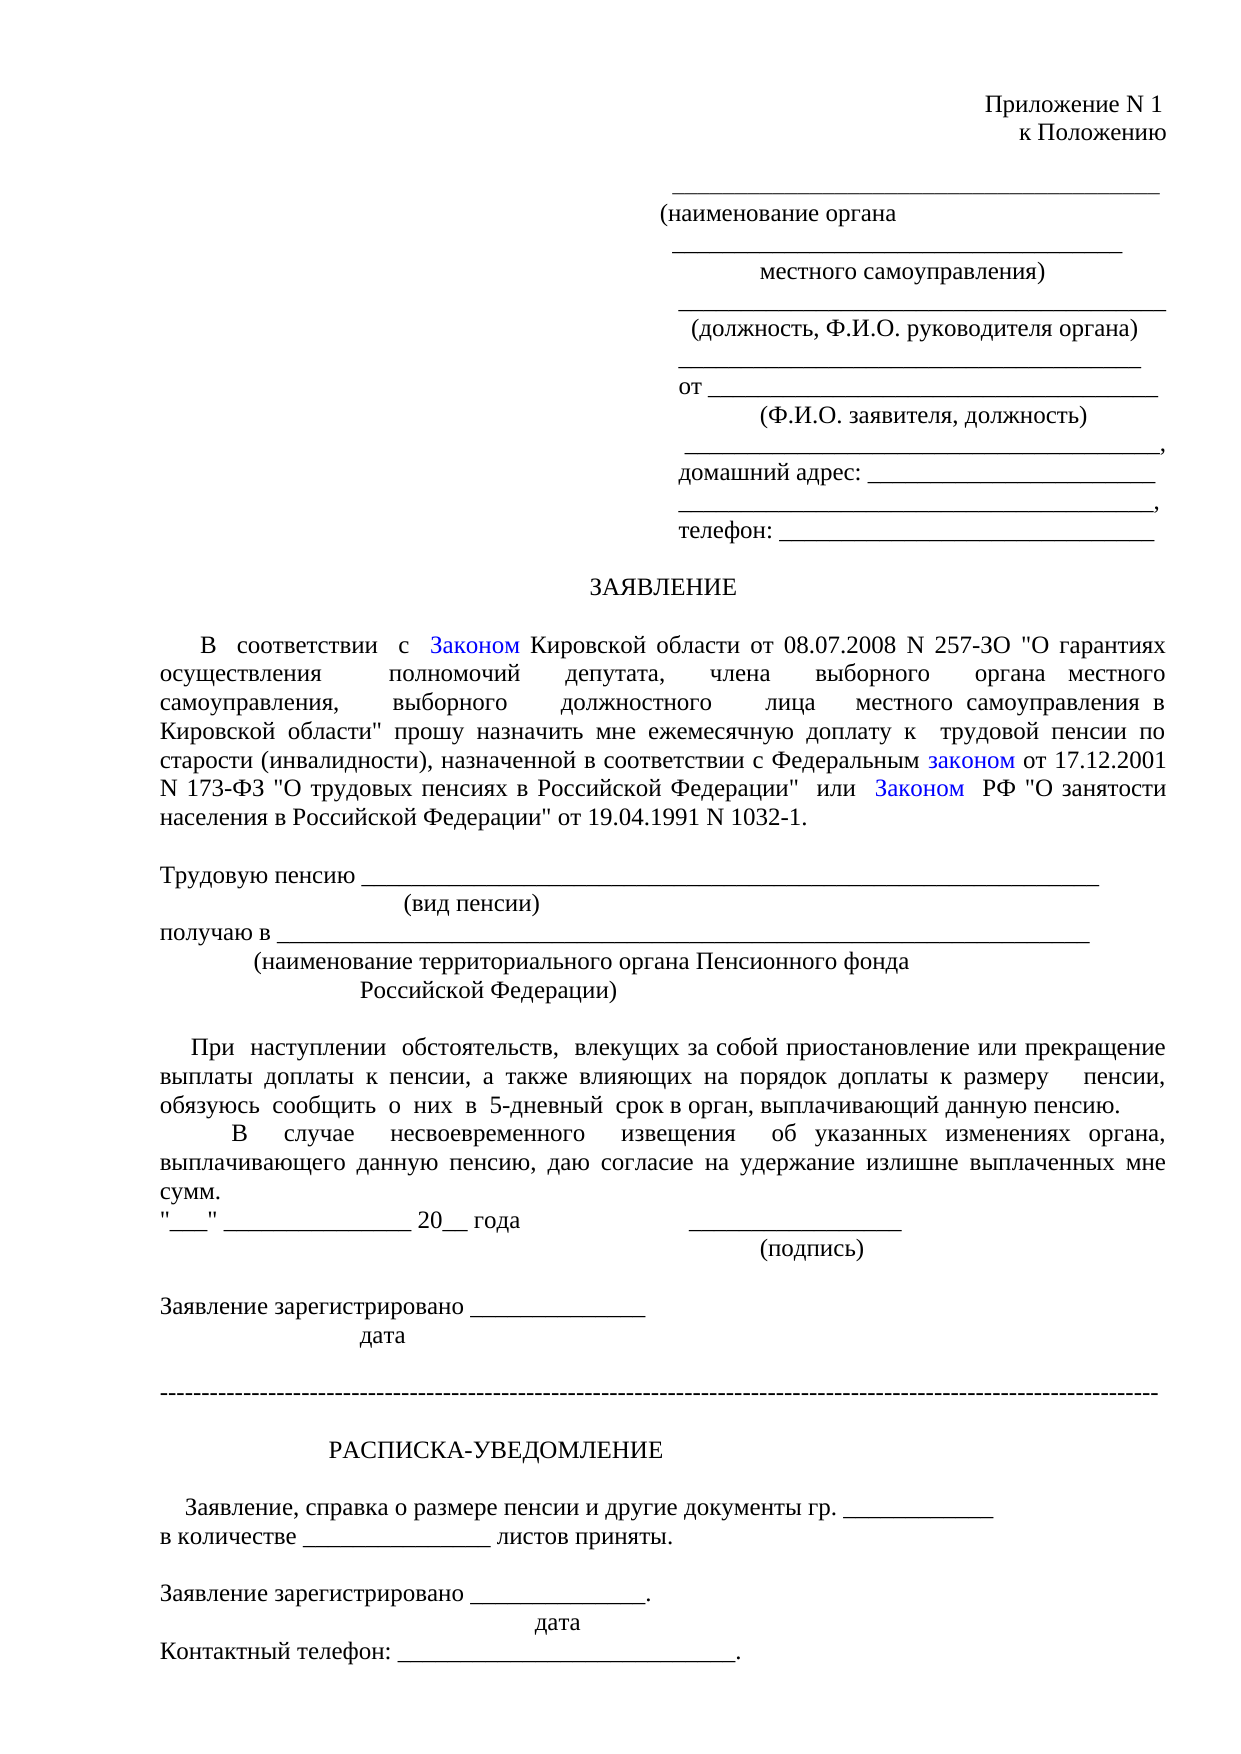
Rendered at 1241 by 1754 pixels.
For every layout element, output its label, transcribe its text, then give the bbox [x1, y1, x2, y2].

text _______________________________________ [159, 285, 1167, 313]
text ______________________________________, [159, 428, 1167, 457]
text (вид пенсии) [159, 888, 1167, 917]
text _______________________________________ [159, 175, 1167, 198]
text ------------------------------------------------------------------------------------------------------------------------ [159, 1377, 1167, 1406]
text "___" _______________ 20__ года _________________ [159, 1205, 1167, 1233]
text местного самоуправления) [159, 256, 1167, 285]
text дата [159, 1607, 1167, 1636]
text Российской Федерации) [159, 975, 1167, 1003]
text Заявление зарегистрировано ______________ [159, 1291, 1167, 1320]
text РАСПИСКА-УВЕДОМЛЕНИЕ [159, 1435, 1167, 1463]
text (Ф.И.О. заявителя, должность) [159, 400, 1167, 428]
text (наименование территориального органа Пенсионного фонда [159, 946, 1167, 975]
text (подпись) [159, 1233, 1167, 1262]
text (должность, Ф.И.О. руководителя органа) [159, 313, 1167, 342]
text _____________________________________ [159, 342, 1167, 371]
text телефон: ______________________________ [159, 515, 1167, 543]
text Приложение N 1 [159, 89, 1167, 117]
text В соответствии с Законом Кировской области от 08.07.2008 N 257-ЗО "О гарантиях осуществления полномочий депутата, члена выборного органа местного самоуправления, выборного должностного лица местного самоуправления в Кировской области" прошу назначить мне ежемесячную доплату к трудовой пенсии по старости (инвалидности), назначенной в соответствии с Федеральным законом от 17.12.2001 N 173-ФЗ "О трудовых пенсиях в Российской Федерации" или Законом РФ "О занятости населения в Российской Федерации" от 19.04.1991 N 1032-1. [159, 630, 1167, 831]
text Трудовую пенсию ___________________________________________________________ [159, 860, 1167, 888]
text в количестве _______________ листов приняты. [159, 1521, 1167, 1550]
text При наступлении обстоятельств, влекущих за собой приостановление или прекращение выплаты доплаты к пенсии, а также влияющих на порядок доплаты к размеру пенсии, обязуюсь сообщить о них в 5-дневный срок в орган, выплачивающий данную пенсию. [159, 1032, 1167, 1118]
text Заявление, справка о размере пенсии и другие документы гр. ____________ [159, 1492, 1167, 1521]
text от ____________________________________ [159, 371, 1167, 400]
text к Положению [159, 117, 1167, 146]
text домашний адрес: _______________________ [159, 457, 1167, 486]
text ______________________________________, [159, 486, 1167, 515]
text (наименование органа [159, 198, 1167, 227]
text ____________________________________ [159, 227, 1167, 256]
text получаю в _________________________________________________________________ [159, 917, 1167, 946]
text Контактный телефон: ___________________________. [159, 1636, 1167, 1665]
text В случае несвоевременного извещения об указанных изменениях органа, выплачивающего данную пенсию, даю согласие на удержание излишне выплаченных мне сумм. [159, 1118, 1167, 1205]
text дата [159, 1320, 1167, 1348]
text ЗАЯВЛЕНИЕ [159, 572, 1167, 601]
text Заявление зарегистрировано ______________. [159, 1578, 1167, 1607]
